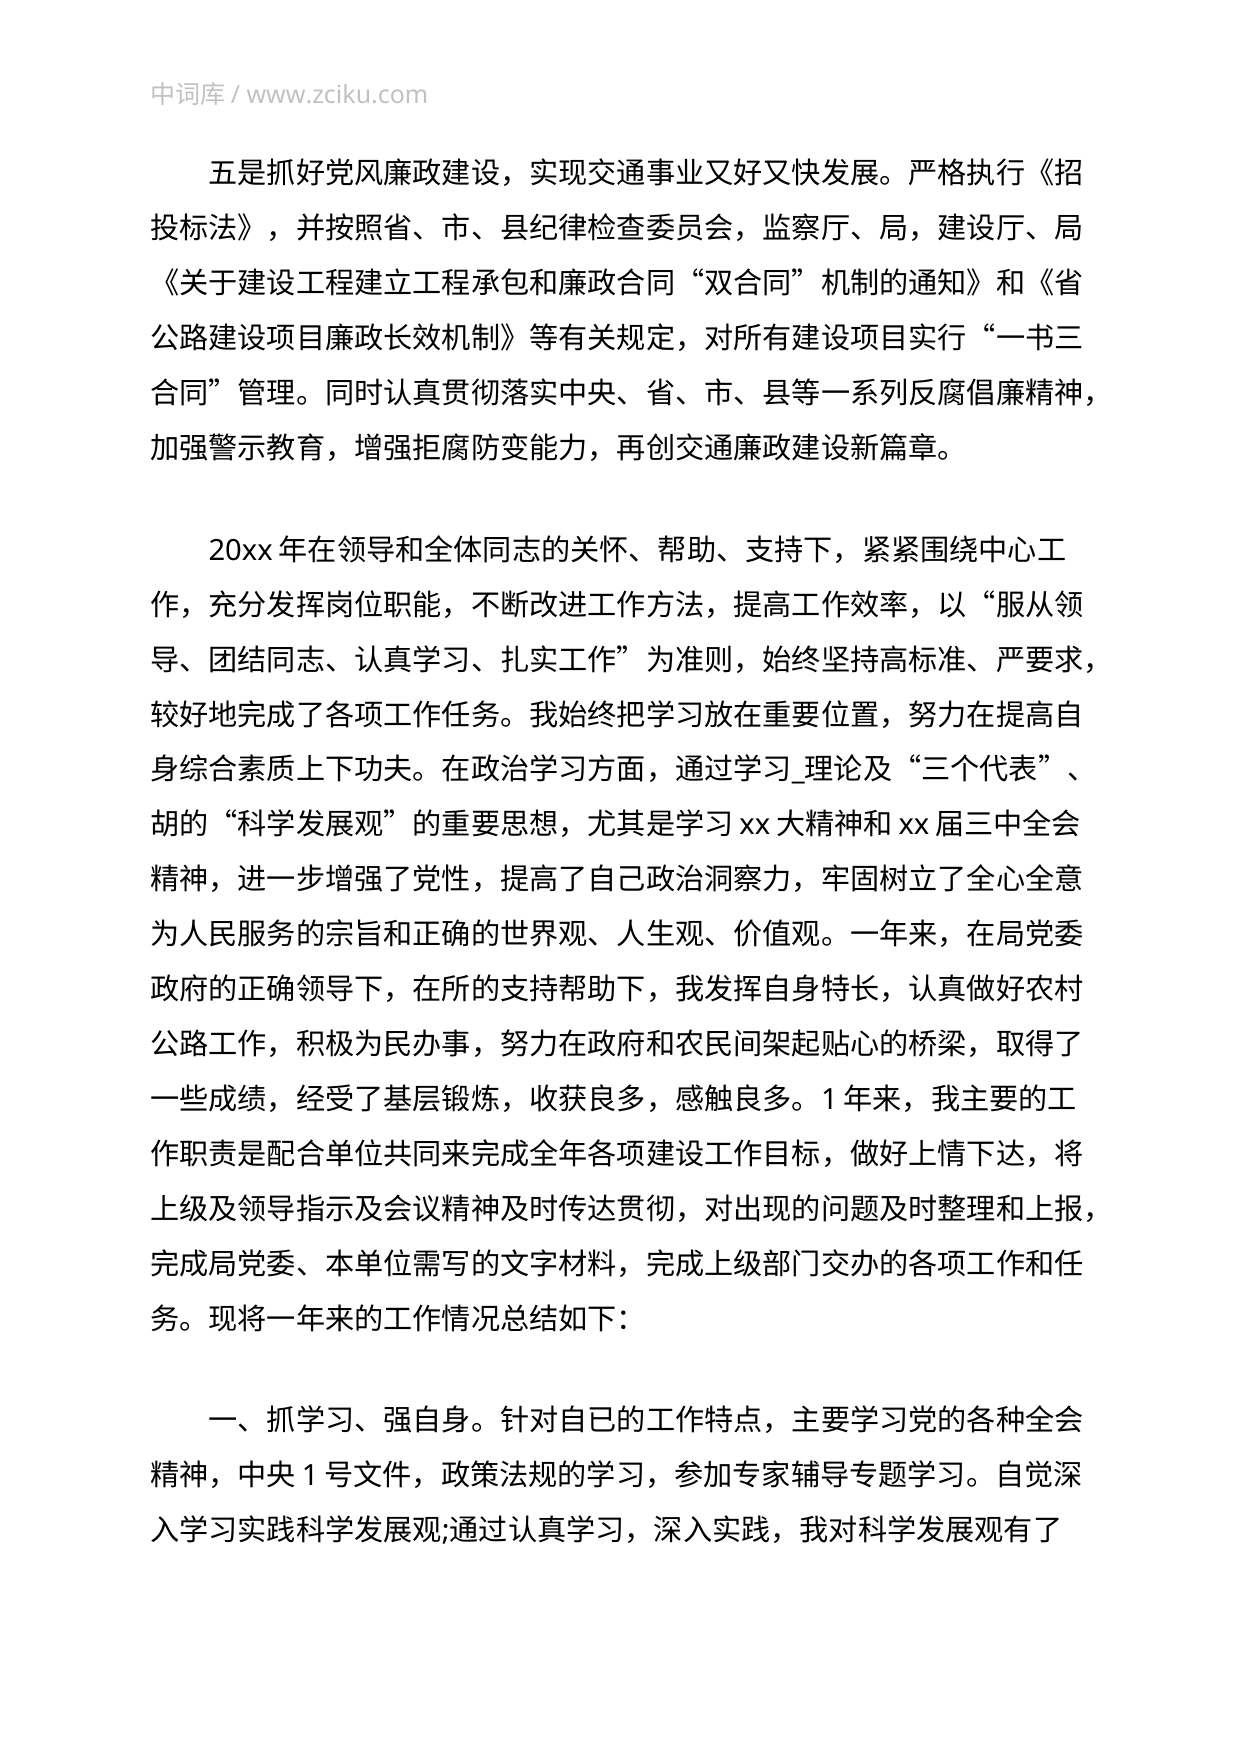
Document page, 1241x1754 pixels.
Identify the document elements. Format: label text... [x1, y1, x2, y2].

text 20xx年在领导和全体同志的关怀、帮助、支持下，紧紧围绕中心工作，充分发挥岗位职能，不断改进工作方法，提高工作效率，以“服从领导、团结同志、认真学习、扎实工作”为准则，始终坚持高标准、严要求，较好地完成了各项工作任务。我始终把学习放在重要位置，努力在提高自身综合素质上下功夫。在政治学习方面，通过学习_理论及“三个代表”、胡的“科学发展观”的重要思想，尤其是学习xx大精神和xx届三中全会精神，进一步增强了党性，提高了自己政治洞察力，牢固树立了全心全意为人民服务的宗旨和正确的世界观、人生观、价值观。一年来，在局党委政府的正确领导下，在所的支持帮助下，我发挥自身特长，认真做好农村公路工作，积极为民办事，努力在政府和农民间架起贴心的桥梁，取得了一些成绩，经受了基层锻炼，收获良多，感触良多。1年来，我主要的工作职责是配合单位共同来完成全年各项建设工作目标，做好上情下达，将上级及领导指示及会议精神及时传达贯彻，对出现的问题及时整理和上报，完成局党委、本单位需写的文字材料，完成上级部门交办的各项工作和任务。现将一年来的工作情况总结如下： [150, 526, 1090, 1337]
text 五是抓好党风廉政建设，实现交通事业又好又快发展。严格执行《招投标法》，并按照省、市、县纪律检查委员会，监察厅、局，建设厅、局《关于建设工程建立工程承包和廉政合同“双合同”机制的通知》和《省公路建设项目廉政长效机制》等有关规定，对所有建设项目实行“一书三合同”管理。同时认真贯彻落实中央、省、市、县等一系列反腐倡廉精神，加强警示教育，增强拒腐防变能力，再创交通廉政建设新篇章。 [150, 150, 1090, 467]
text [150, 1397, 1090, 1549]
